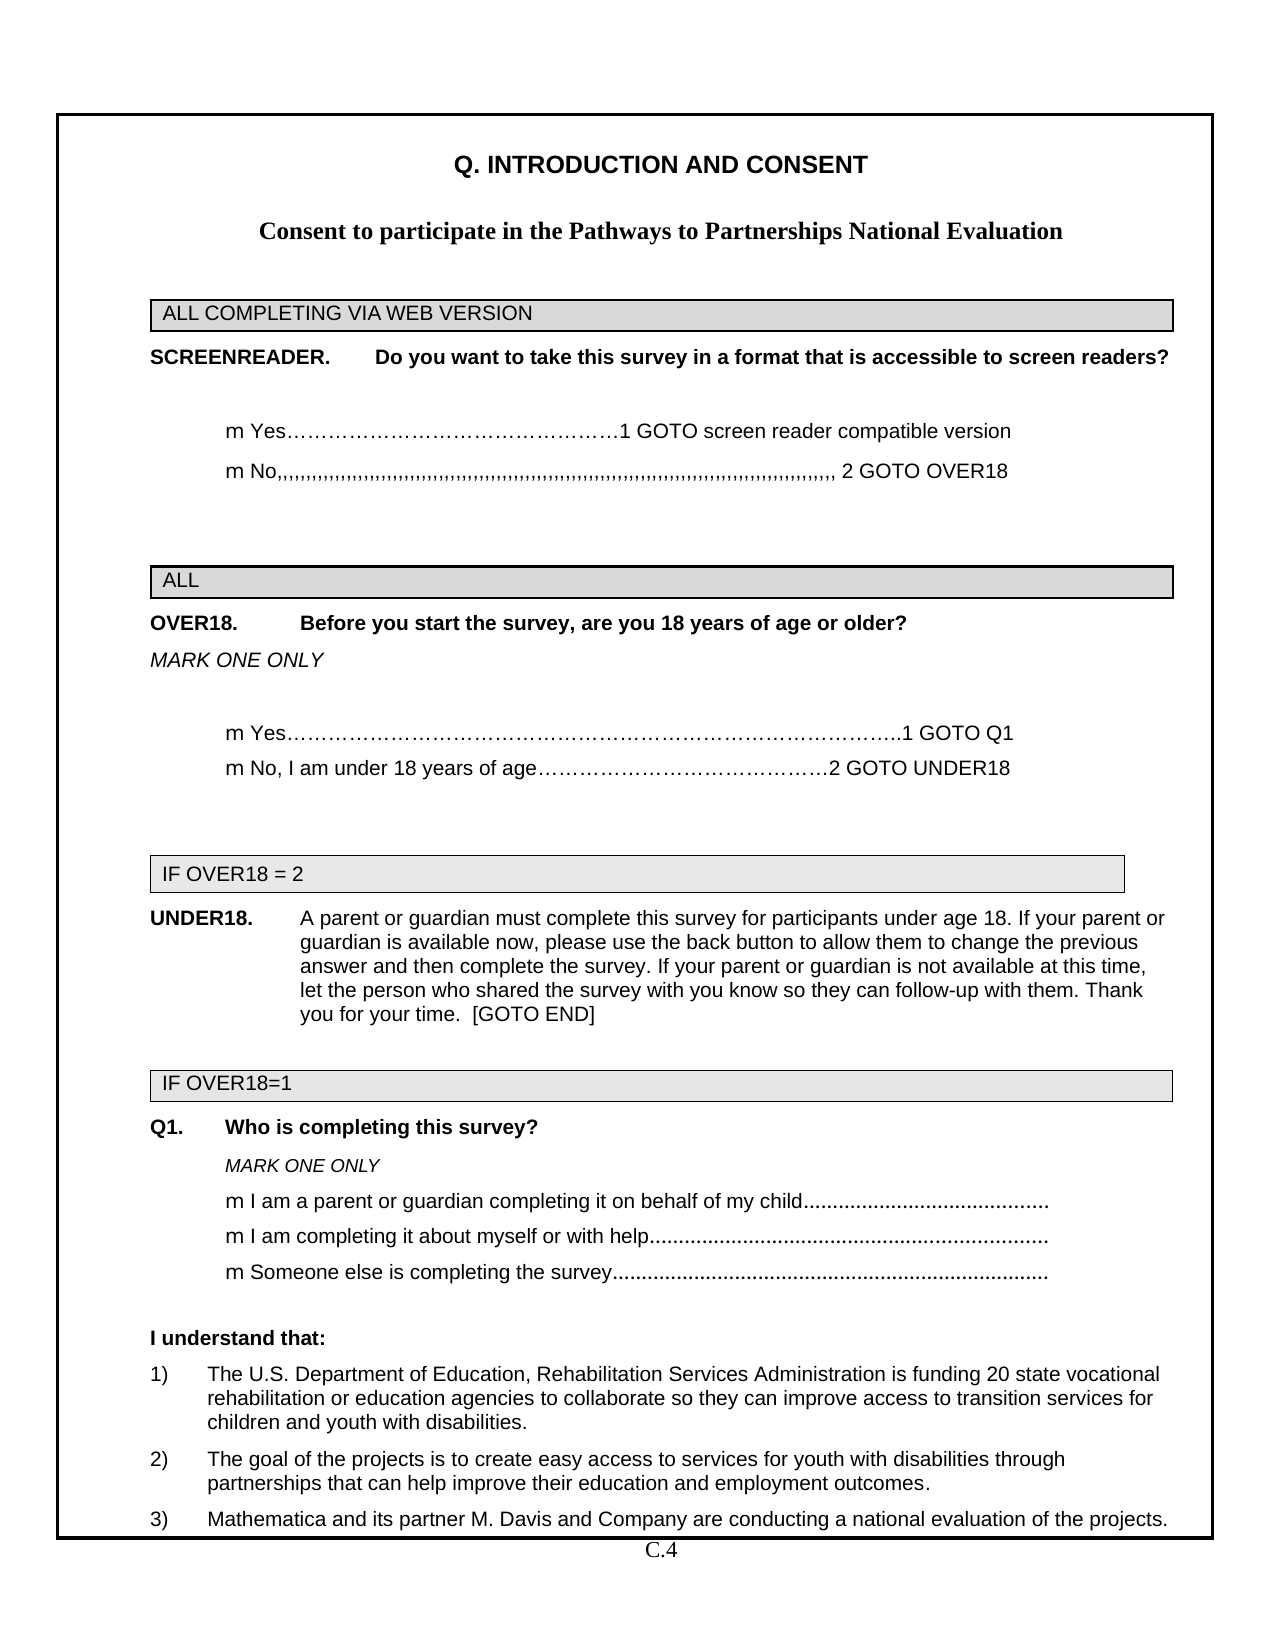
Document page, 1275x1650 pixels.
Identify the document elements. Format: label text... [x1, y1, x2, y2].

text m I am completing it about myself or with help 1 [225, 1222, 1041, 1249]
text MARK ONE ONLY [225, 1151, 1172, 1178]
text m Yes…………………………………………1 GOTO screen reader compatible version [225, 416, 1041, 443]
text MARK ONE ONLY [150, 648, 1172, 672]
text UNDER18. A parent or guardian must complete this survey for participants under age 18. If your parent or guardian is available now, please use the back button to allow them to change the previous answer and then complete the survey. If your parent or guardian is not available at this time, let the person who shared the survey with you know so they can follow-up with them. Thank you for your time. [GOTO END] [150, 906, 1172, 1025]
table_header ALL [152, 568, 1172, 597]
table_header IF OVER18 = 2 [151, 856, 1124, 892]
text m Yes……………………………………………………………………………..1 GOTO Q1 [225, 718, 1031, 745]
table_header if over18=1 [151, 1071, 1172, 1101]
text m No, I am under 18 years of age……………………………………2 GOTO UNDER18 [225, 754, 1059, 781]
text Q. INTRODUCTION AND CONSENT [165, 150, 1157, 179]
text I understand that: [150, 1326, 1172, 1350]
list The U.S. Department of Education, Rehabilitation Services Administration is funding 20 state vocational rehabilitation or education agencies to collaborate so they can improve access to transition services for children and youth with disabilities. [150, 1362, 1172, 1434]
list Mathematica and its partner M. Davis and Company are conducting a national evaluation of the projects. [150, 1507, 1172, 1531]
text Consent to participate in the Pathways to Partnerships National Evaluation [150, 216, 1172, 245]
text SCREENREADER. Do you want to take this survey in a format that is accessible to screen readers? [150, 344, 1172, 368]
list The goal of the projects is to create easy access to services for youth with disabilities through partnerships that can help improve their education and employment outcomes. [150, 1447, 1172, 1494]
text m Someone else is completing the survey 3 [225, 1257, 1041, 1284]
text m No,,,,,,,,,,,,,,,,,,,,,,,,,,,,,,,,,,,,,,,,,,,,,,,,,,,,,,,,,,,,,,,,,,,,,,,,,,,,,,,,,,,,,,,,,,,,,,,,, 2 GOTO OVER18 [150, 456, 1172, 484]
table_header ALL COMPLETING VIA WEB VERSION [152, 301, 1172, 330]
text OVER18. Before you start the survey, are you 18 years of age or older? [150, 611, 1172, 635]
text Q1. Who is completing this survey? [150, 1115, 1172, 1139]
text m I am a parent or guardian completing it on behalf of my child 2 [225, 1187, 1041, 1214]
